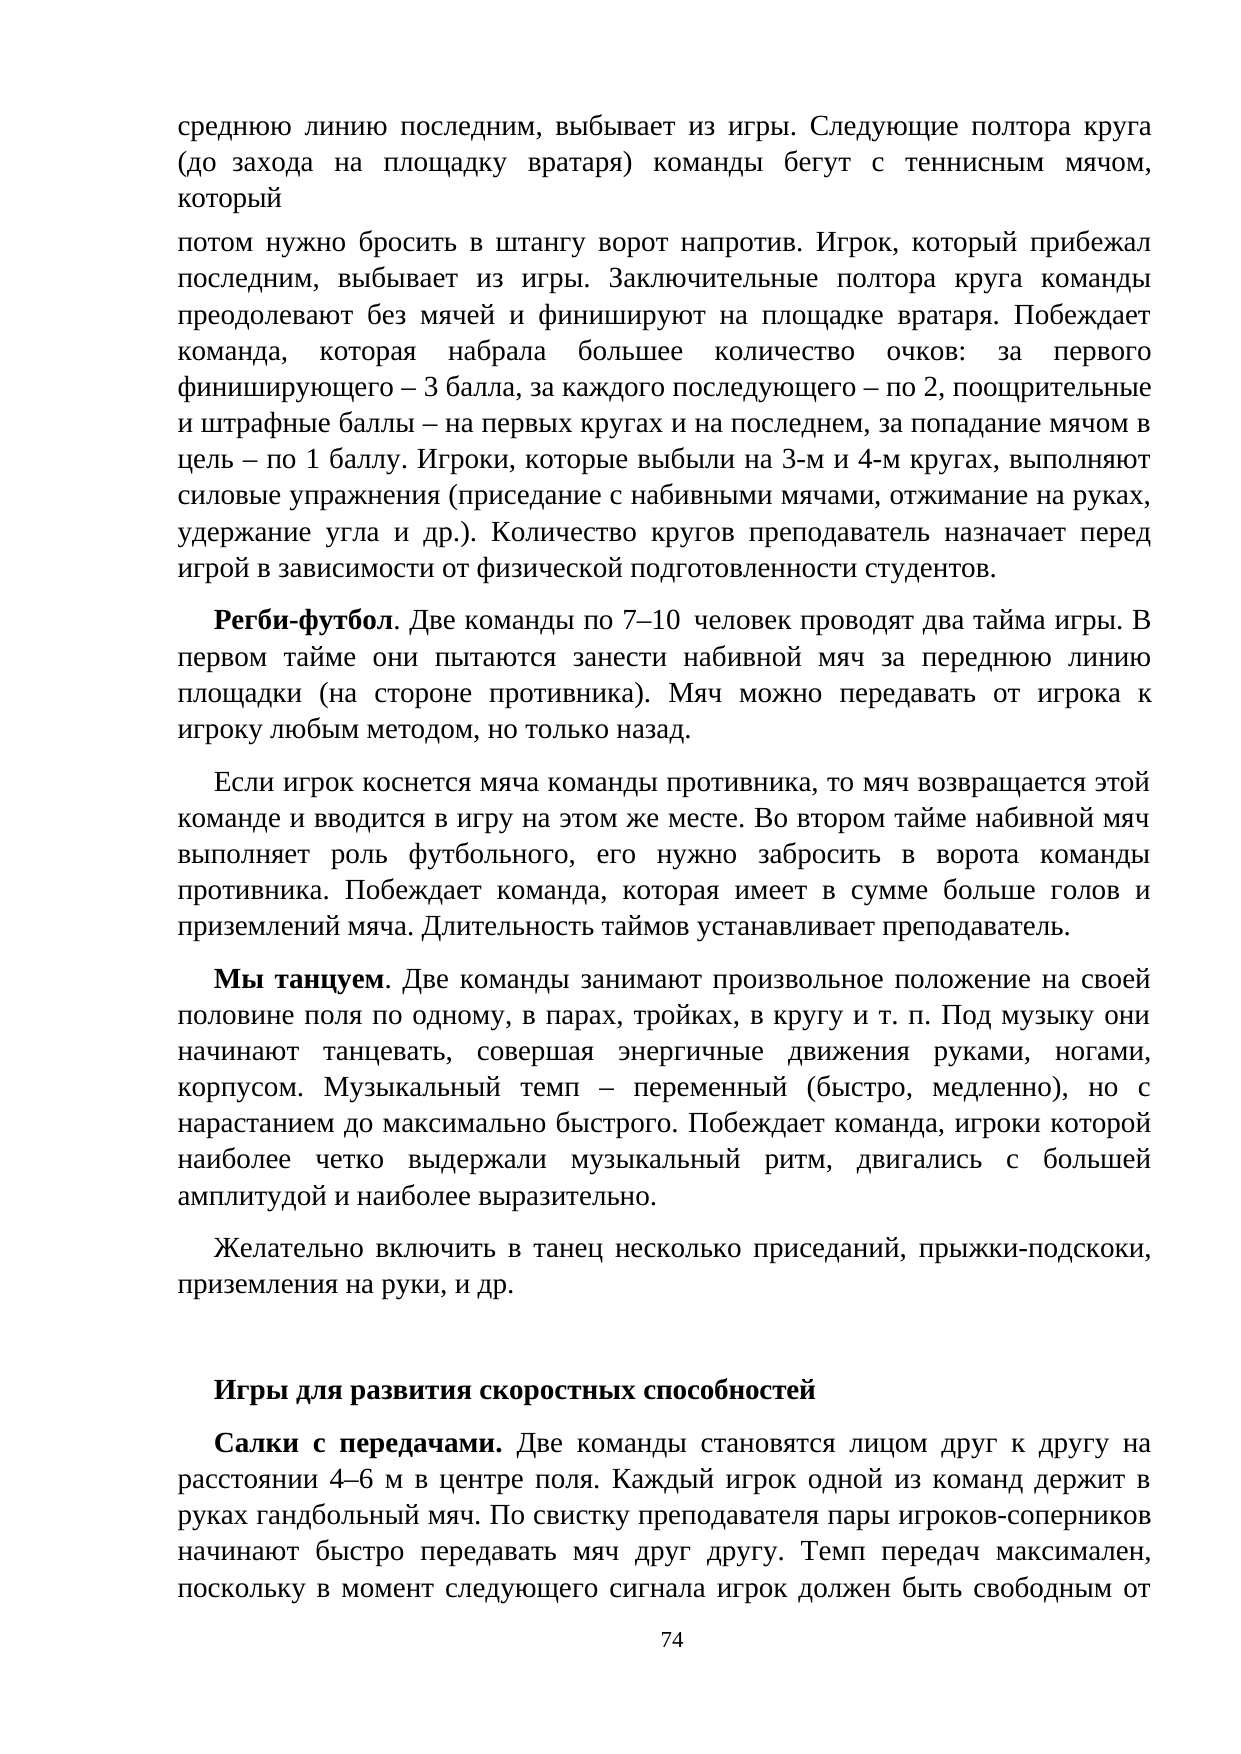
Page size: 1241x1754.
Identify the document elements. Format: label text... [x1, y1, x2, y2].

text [177, 1425, 1152, 1603]
text Если игрок коснется мяча команды противника, то мяч возвращается этой команде и вводится в игру на этом же месте. Во втором тайме набивной мяч выполняет роль футбольного, его нужно забросить в ворота команды противника. Побеждает команда, которая имеет в сумме больше голов и приземлений мяча. Длительность таймов устанавливает преподаватель. [177, 764, 1151, 942]
text Регби-футбол. Две команды по 7–10 человек проводят два тайма игры. В первом тайме они пытаются занести набивной мяч за переднюю линию площадки (на стороне противника). Мяч можно передавать от игрока к игроку любым методом, но только назад. [177, 602, 1152, 744]
text потом нужно бросить в штангу ворот напротив. Игрок, который прибежал последним, выбывает из игры. Заключительные полтора круга команды преодолевают без мячей и финишируют на площадке вратаря. Побеждает команда, которая набрала большее количество очков: за первого финиширующего – 3 балла, за каждого последующего – по 2, поощрительные и штрафные баллы – на первых кругах и на последнем, за попадание мячом в цель – по 1 баллу. Игроки, которые выбыли на 3-м и 4-м кругах, выполняют силовые упражнения (приседание с набивными мячами, отжимание на руках, удержание угла и др.). Количество кругов преподаватель назначает перед игрой в зависимости от физической подготовленности студентов. [177, 224, 1152, 583]
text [177, 108, 1152, 214]
text Желательно включить в танец несколько приседаний, прыжки-подскоки, приземления на руки, и др. [177, 1230, 1152, 1300]
text Мы танцуем. Две команды занимают произвольное положение на своей половине поля по одному, в парах, тройках, в кругу и т. п. Под музыку они начинают танцевать, совершая энергичные движения руками, ногами, корпусом. Музыкальный темп – переменный (быстро, медленно), но с нарастанием до максимально быстрого. Побеждает команда, игроки которой наиболее четко выдержали музыкальный ритм, двигались с большей амплитудой и наиболее выразительно. [177, 961, 1152, 1211]
subtitle Игры для развития скоростных способностей [213, 1372, 1166, 1406]
